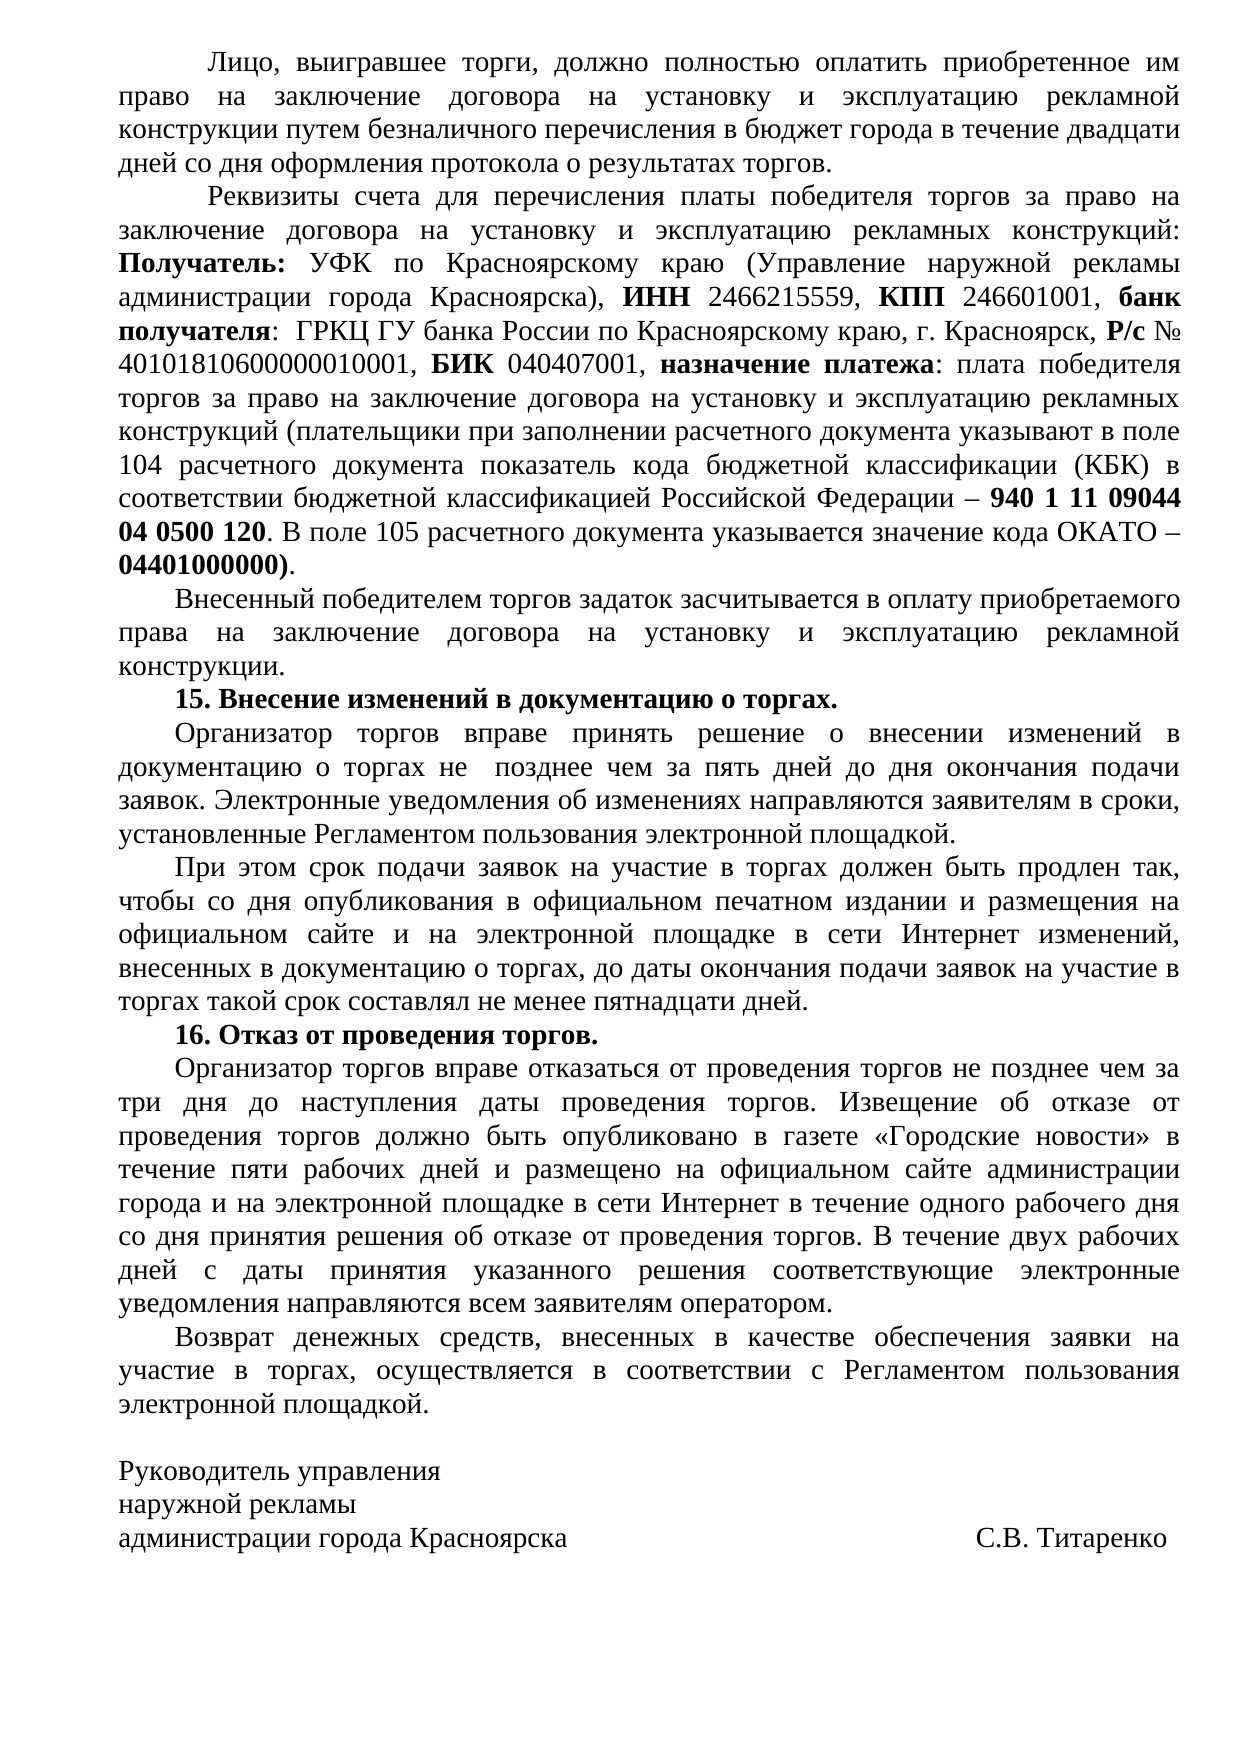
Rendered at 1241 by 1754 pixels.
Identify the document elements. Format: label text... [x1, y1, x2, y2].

text Руководитель управления [118, 1453, 1181, 1487]
text Внесенный победителем торгов задаток засчитывается в оплату приобретаемого права на заключение договора на установку и эксплуатацию рекламной конструкции. [118, 581, 1181, 682]
text Организатор торгов вправе отказаться от проведения торгов не позднее чем за три дня до наступления даты проведения торгов. Извещение об отказе от проведения торгов должно быть опубликовано в газете «Городские новости» в течение пяти рабочих дней и размещено на официальном сайте администрации города и на электронной площадке в сети Интернет в течение одного рабочего дня со дня принятия решения об отказе от проведения торгов. В течение двух рабочих дней с даты принятия указанного решения соответствующие электронные уведомления направляются всем заявителям оператором. [118, 1051, 1181, 1319]
text Организатор торгов вправе принять решение о внесении изменений в документацию о торгах не позднее чем за пять дней до дня окончания подачи заявок. Электронные уведомления об изменениях направляются заявителям в сроки, установленные Регламентом пользования электронной площадкой. [118, 715, 1181, 849]
text наружной рекламы [118, 1487, 1181, 1520]
text 15. Внесение изменений в документацию о торгах. [118, 682, 1181, 715]
text Возврат денежных средств, внесенных в качестве обеспечения заявки на участие в торгах, осуществляется в соответствии с Регламентом пользования электронной площадкой. [118, 1319, 1181, 1419]
text 16. Отказ от проведения торгов. [118, 1017, 1181, 1051]
text Лицо, выигравшее торги, должно полностью оплатить приобретенное им право на заключение договора на установку и эксплуатацию рекламной конструкции путем безналичного перечисления в бюджет города в течение двадцати дней со дня оформления протокола о результатах торгов. [118, 44, 1181, 178]
text администрации города Красноярска С.В. Титаренко [118, 1520, 1181, 1554]
text Реквизиты счета для перечисления платы победителя торгов за право на заключение договора на установку и эксплуатацию рекламных конструкций: Получатель: УФК по Красноярскому краю (Управление наружной рекламы администрации города Красноярска), ИНН 2466215559, КПП 246601001, банк получателя: ГРКЦ ГУ банка России по Красноярскому краю, г. Красноярск, Р/с № 40101810600000010001, БИК 040407001, назначение платежа: плата победителя торгов за право на заключение договора на установку и эксплуатацию рекламных конструкций (плательщики при заполнении расчетного документа указывают в поле 104 расчетного документа показатель кода бюджетной классификации (КБК) в соответствии бюджетной классификацией Российской Федерации – 940 1 11 09044 04 0500 120. В поле 105 расчетного документа указывается значение кода ОКАТО – 04401000000). [118, 178, 1181, 581]
text При этом срок подачи заявок на участие в торгах должен быть продлен так, чтобы со дня опубликования в официальном печатном издании и размещения на официальном сайте и на электронной площадке в сети Интернет изменений, внесенных в документацию о торгах, до даты окончания подачи заявок на участие в торгах такой срок составлял не менее пятнадцати дней. [118, 849, 1181, 1017]
